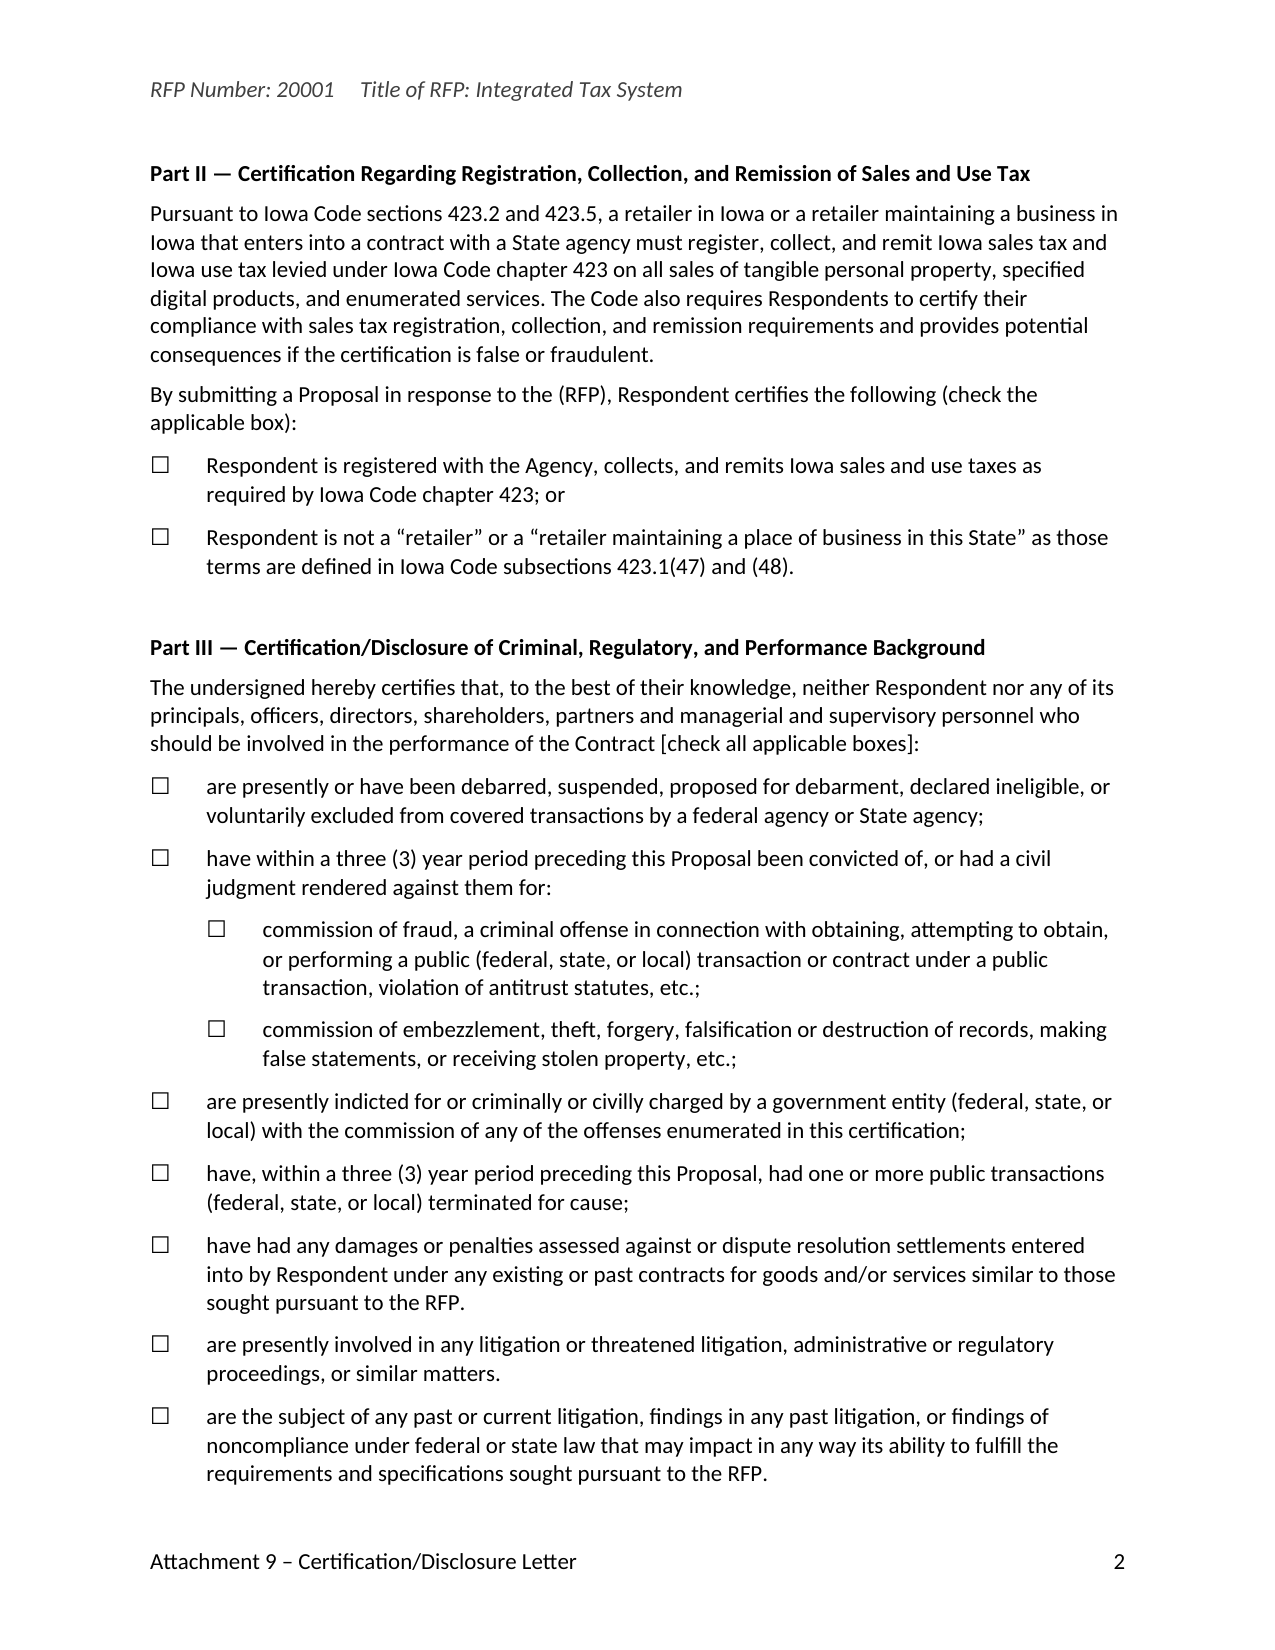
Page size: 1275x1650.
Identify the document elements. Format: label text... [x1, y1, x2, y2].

text ☐ are presently involved in any litigation or threatened litigation, administrative or regulatory proceedings, or similar matters. [150, 1328, 1125, 1388]
text ☐ Respondent is registered with the Agency, collects, and remits Iowa sales and use taxes as required by Iowa Code chapter 423; or [150, 449, 1125, 508]
text ☐ are the subject of any past or current litigation, findings in any past litigation, or findings of noncompliance under federal or state law that may impact in any way its ability to fulfill the requirements and specifications sought pursuant to the RFP. [150, 1400, 1125, 1487]
text ☐ have within a three (3) year period preceding this Proposal been convicted of, or had a civil judgment rendered against them for: [150, 842, 1125, 901]
text ☐ are presently indicted for or criminally or civilly charged by a government entity (federal, state, or local) with the commission of any of the offenses enumerated in this certification; [150, 1085, 1125, 1144]
text ☐ are presently or have been debarred, suspended, proposed for debarment, declared ineligible, or voluntarily excluded from covered transactions by a federal agency or State agency; [150, 770, 1125, 829]
text By submitting a Proposal in response to the (RFP), Respondent certifies the following (check the applicable box): [150, 380, 1125, 436]
text ☐ Respondent is not a “retailer” or a “retailer maintaining a place of business in this State” as those terms are defined in Iowa Code subsections 423.1(47) and (48). [150, 521, 1125, 580]
text Part II — Certification Regarding Registration, Collection, and Remission of Sales and Use Tax [150, 159, 1125, 187]
text ☐ have had any damages or penalties assessed against or dispute resolution settlements entered into by Respondent under any existing or past contracts for goods and/or services similar to those sought pursuant to the RFP. [150, 1228, 1125, 1316]
subtitle Part III — Certification/Disclosure of Criminal, Regulatory, and Performance Background [150, 633, 1125, 661]
text ☐ commission of fraud, a criminal offense in connection with obtaining, attempting to obtain, or performing a public (federal, state, or local) transaction or contract under a public transaction, violation of antitrust statutes, etc.; [206, 913, 1125, 1001]
text ☐ commission of embezzlement, theft, forgery, falsification or destruction of records, making false statements, or receiving stolen property, etc.; [206, 1013, 1125, 1072]
text The undersigned hereby certifies that, to the best of their knowledge, neither Respondent nor any of its principals, officers, directors, shareholders, partners and managerial and supervisory personnel who should be involved in the performance of the Contract [check all applicable boxes]: [150, 673, 1125, 757]
text Pursuant to Iowa Code sections 423.2 and 423.5, a retailer in Iowa or a retailer maintaining a business in Iowa that enters into a contract with a State agency must register, collect, and remit Iowa sales tax and Iowa use tax levied under Iowa Code chapter 423 on all sales of tangible personal property, specified digital products, and enumerated services. The Code also requires Respondents to certify their compliance with sales tax registration, collection, and remission requirements and provides potential consequences if the certification is false or fraudulent. [150, 199, 1125, 368]
text ☐ have, within a three (3) year period preceding this Proposal, had one or more public transactions (federal, state, or local) terminated for cause; [150, 1157, 1125, 1216]
